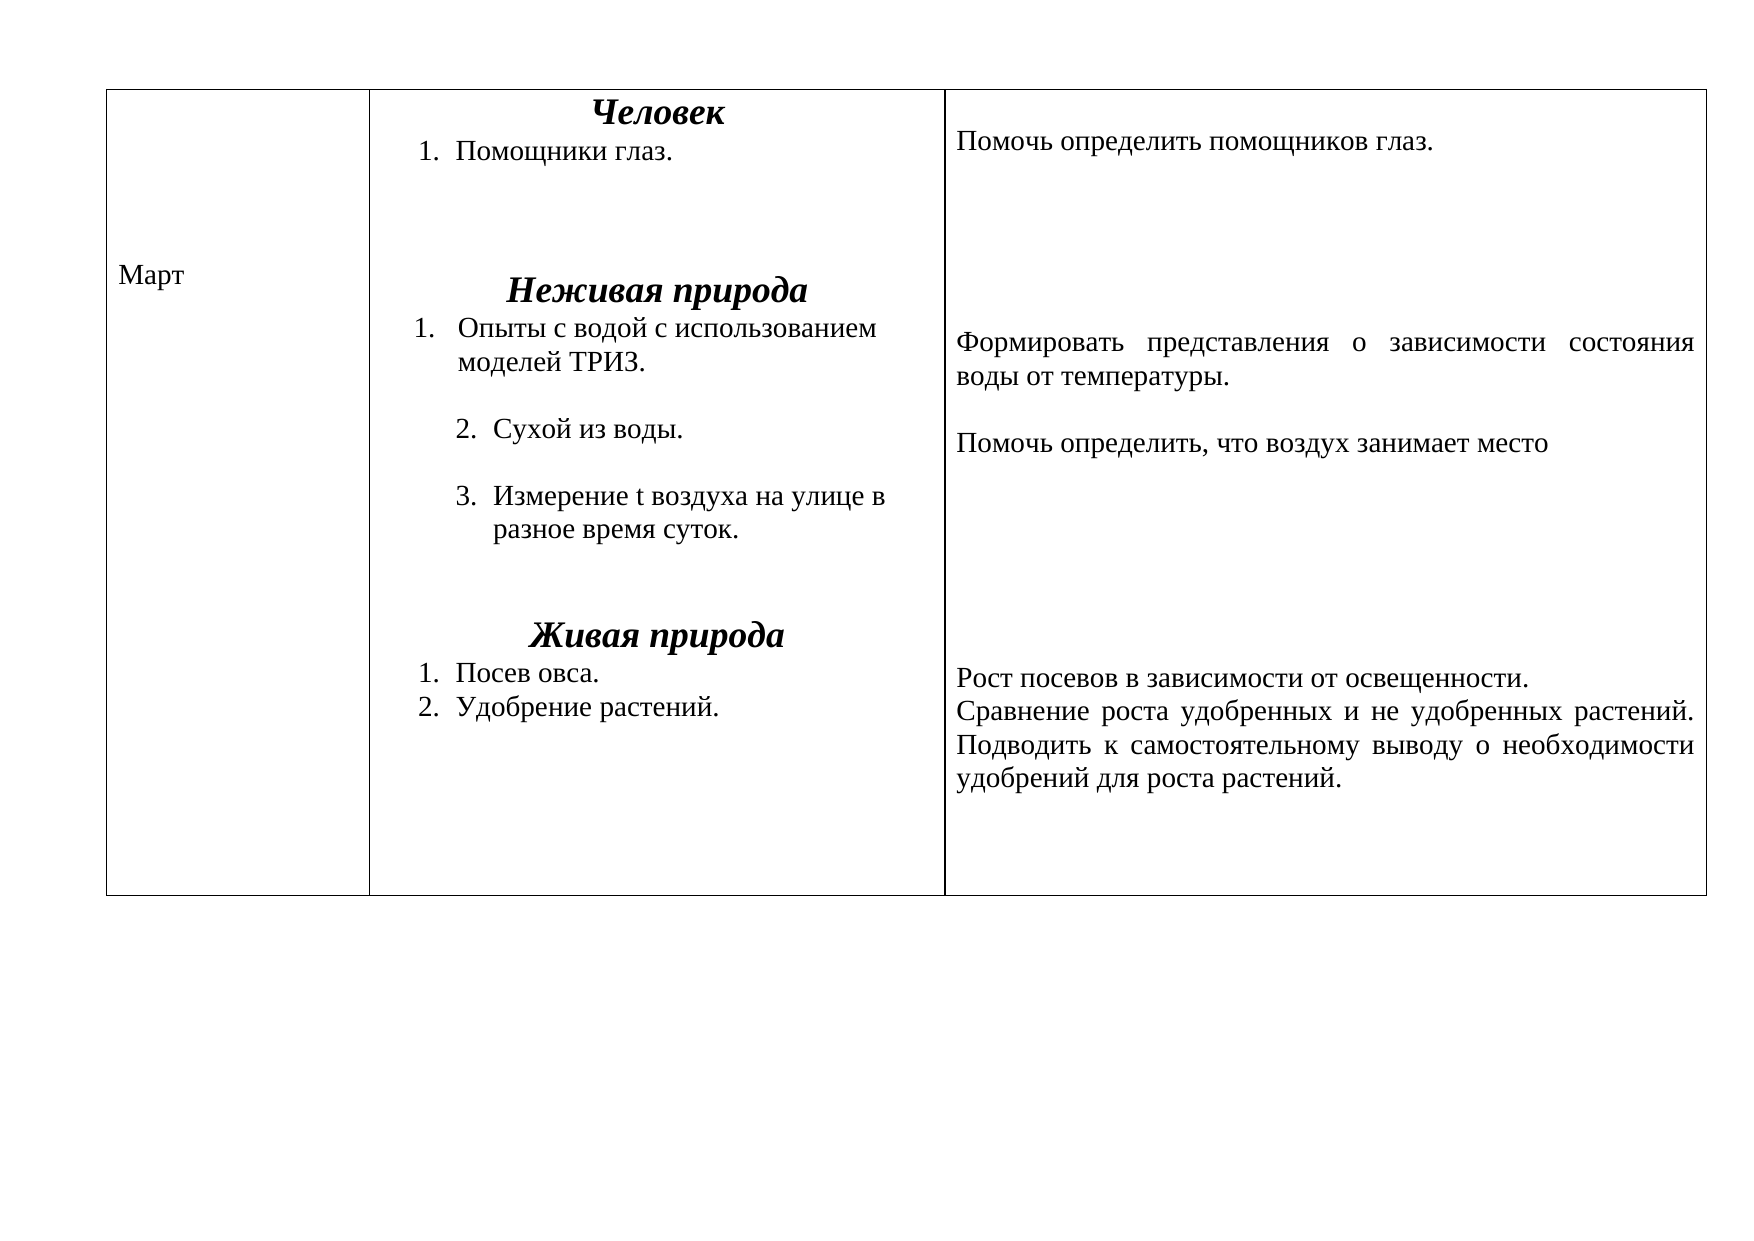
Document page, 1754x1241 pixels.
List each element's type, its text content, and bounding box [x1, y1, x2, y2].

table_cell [946, 90, 1706, 895]
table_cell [370, 90, 944, 895]
table_cell Февраль Март [107, 90, 369, 895]
